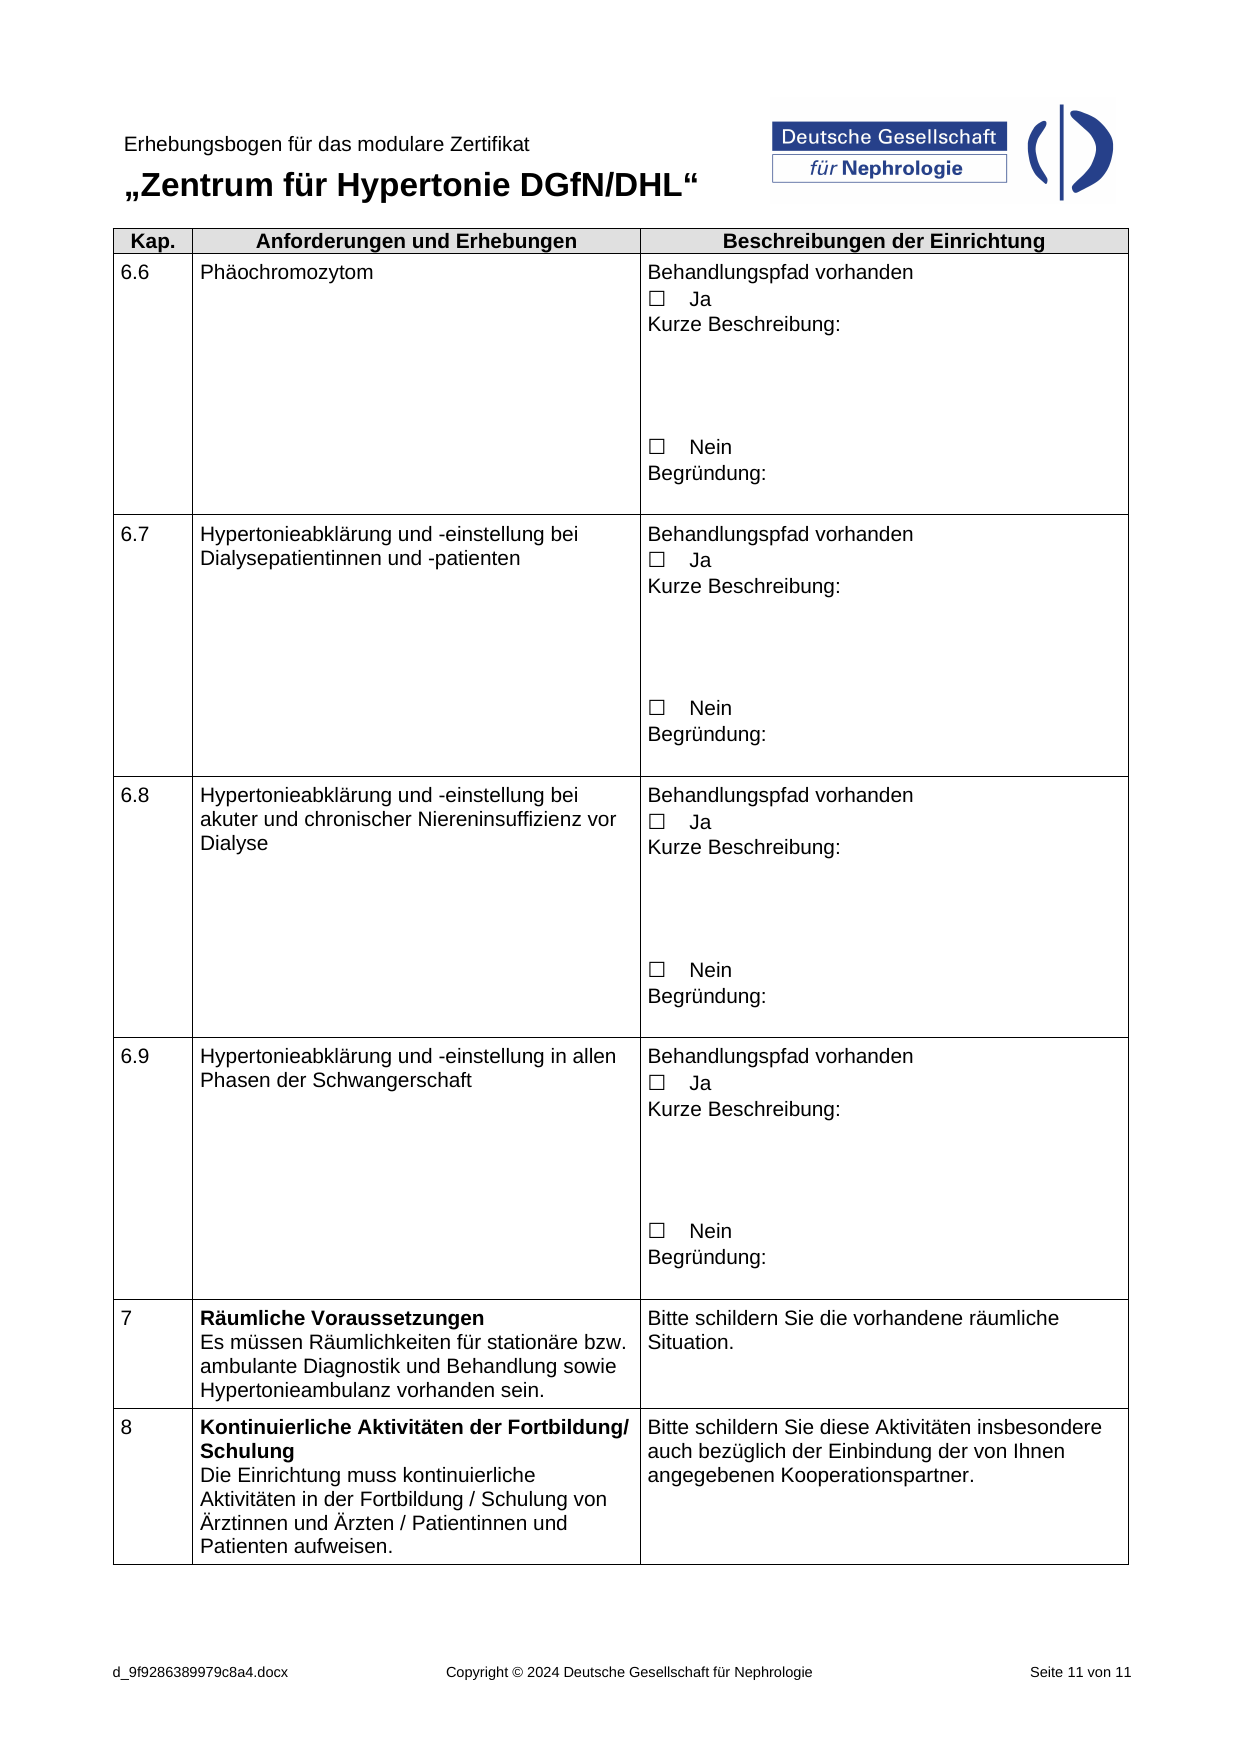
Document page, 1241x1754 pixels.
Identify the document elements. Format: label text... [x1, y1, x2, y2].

table_cell Behandlungspfad vorhanden ☐ Ja Kurze Beschreibung: ☐ Nein Begründung: [641, 1038, 1128, 1299]
table_cell Bitte schildern Sie die vorhandene räumliche Situation. [641, 1300, 1128, 1407]
table_cell 6.8 [114, 777, 192, 1037]
table_cell Hypertonieabklärung und -einstellung bei Dialysepatientinnen und -patienten [193, 515, 640, 776]
table_cell 6.7 [114, 515, 192, 776]
table_cell Behandlungspfad vorhanden ☐ Ja Kurze Beschreibung: ☐ Nein Begründung: [641, 515, 1128, 776]
picture [770, 97, 1117, 204]
table_cell Behandlungspfad vorhanden ☐ Ja Kurze Beschreibung: ☐ Nein Begründung: [641, 254, 1128, 514]
table_header Beschreibungen der Einrichtung [641, 229, 1128, 253]
table_cell Phäochromozytom [193, 254, 640, 514]
table_header Anforderungen und Erhebungen [193, 229, 640, 253]
table_cell 7 [114, 1300, 192, 1407]
table_cell Behandlungspfad vorhanden ☐ Ja Kurze Beschreibung: ☐ Nein Begründung: [641, 777, 1128, 1037]
table_cell Hypertonieabklärung und -einstellung in allen Phasen der Schwangerschaft [193, 1038, 640, 1299]
table_cell 6.6 [114, 254, 192, 514]
table_cell Bitte schildern Sie diese Aktivitäten insbesondere auch bezüglich der Einbindung der von Ihnen angegebenen Kooperationspartner. [641, 1409, 1128, 1564]
table_cell Hypertonieabklärung und -einstellung bei akuter und chronischer Niereninsuffizienz vor Dialyse [193, 777, 640, 1037]
table_cell 6.9 [114, 1038, 192, 1299]
table_cell 8 [114, 1409, 192, 1564]
table_cell Räumliche Voraussetzungen Es müssen Räumlichkeiten für stationäre bzw. ambulante Diagnostik und Behandlung sowie Hypertonieambulanz vorhanden sein. [193, 1300, 640, 1407]
table_cell Kontinuierliche Aktivitäten der Fortbildung/ Schulung Die Einrichtung muss kontinuierliche Aktivitäten in der Fortbildung / Schulung von Ärztinnen und Ärzten / Patientinnen und Patienten aufweisen. [193, 1409, 640, 1564]
table_header Kap. [114, 229, 192, 253]
